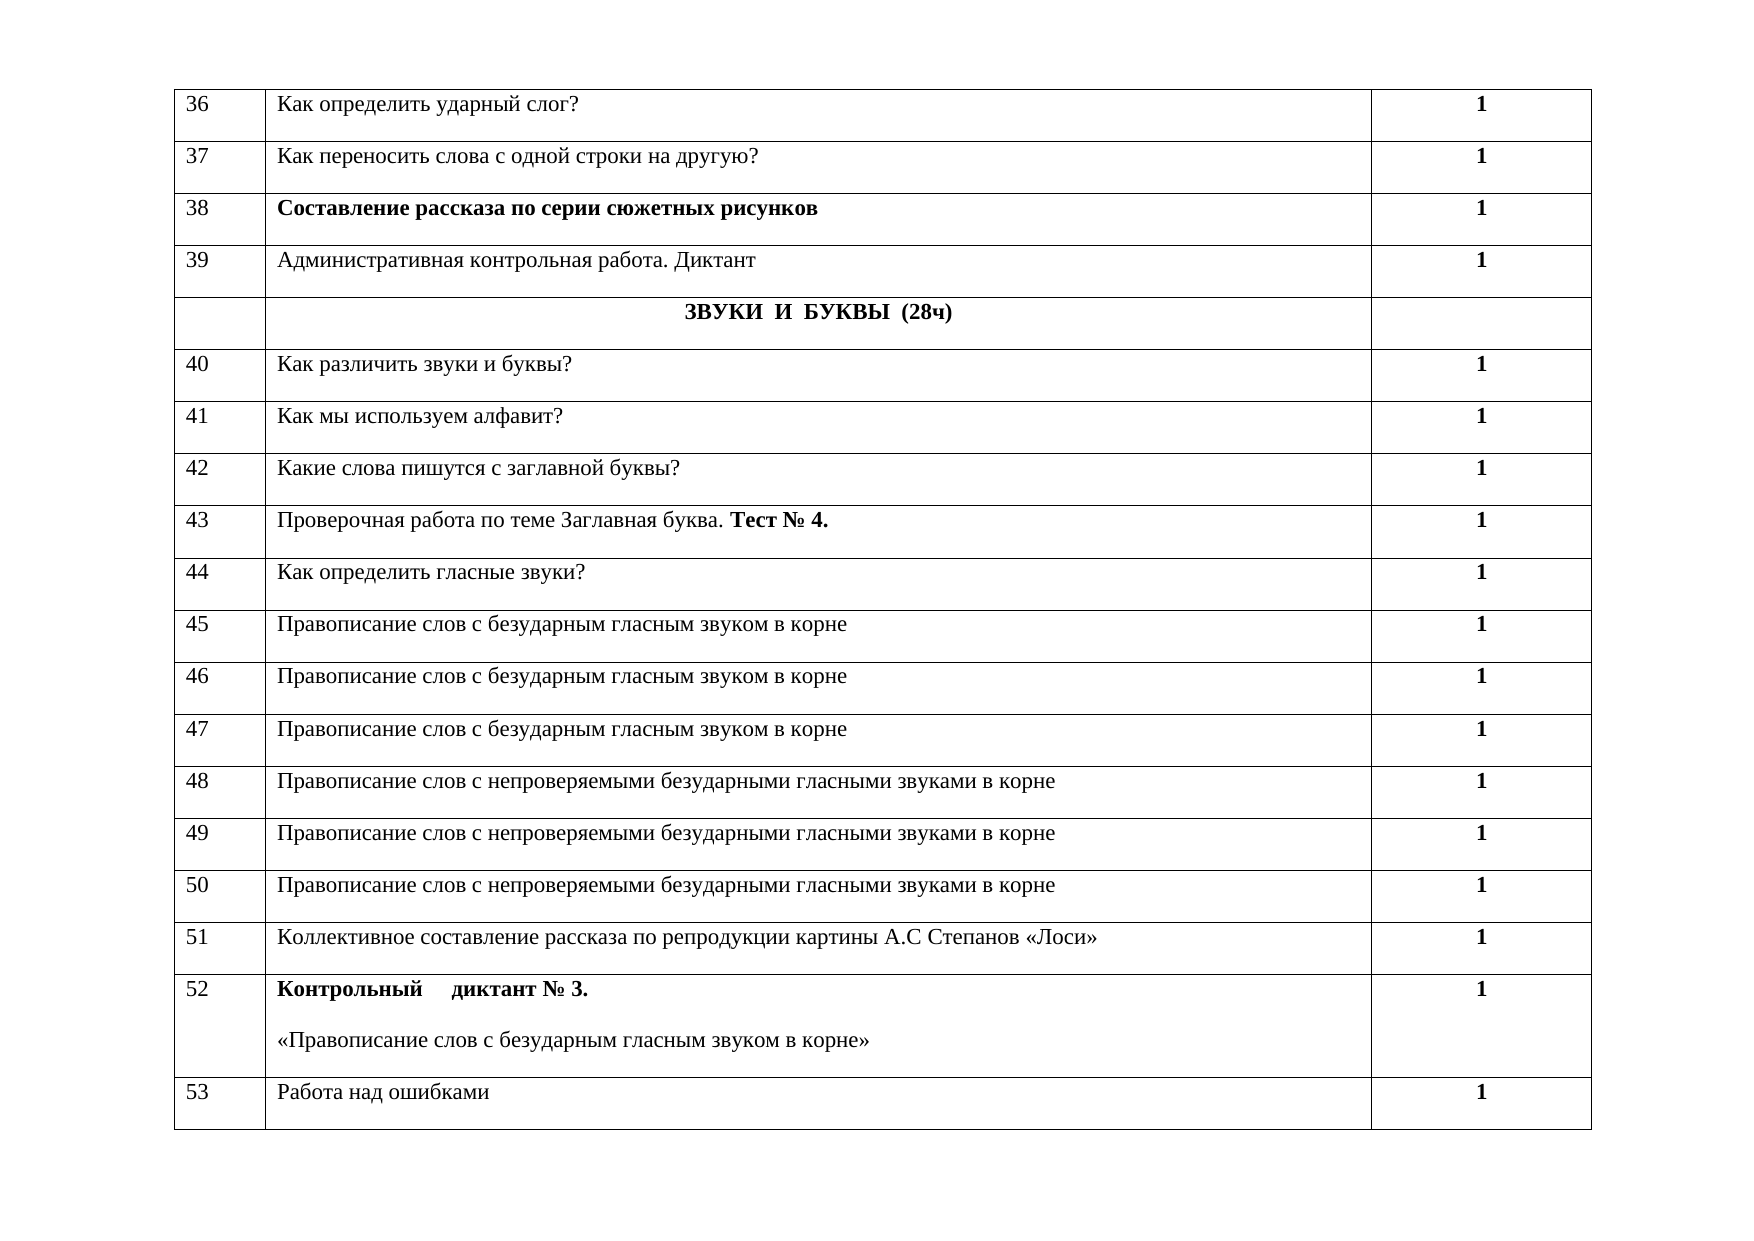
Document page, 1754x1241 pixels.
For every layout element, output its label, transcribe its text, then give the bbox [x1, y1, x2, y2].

table_cell 39 [175, 246, 265, 297]
table_cell Как переносить слова с одной строки на другую? [266, 142, 1371, 193]
table_cell 1 [1372, 923, 1591, 974]
table_cell 1 [1372, 402, 1591, 453]
table_cell 1 [1372, 90, 1591, 141]
table_cell 40 [175, 350, 265, 401]
table_cell 1 [1372, 819, 1591, 870]
table_cell Правописание слов с безударным гласным звуком в корне [266, 663, 1371, 714]
table_cell Проверочная работа по теме Заглавная буква. Тест № 4. [266, 506, 1371, 557]
table_cell Контрольный диктант № 3. «Правописание слов с безударным гласным звуком в корне» [266, 975, 1371, 1077]
table_cell 1 [1372, 246, 1591, 297]
table_cell Правописание слов с безударным гласным звуком в корне [266, 611, 1371, 662]
table_cell Как мы используем алфавит? [266, 402, 1371, 453]
table_cell 1 [1372, 559, 1591, 609]
table_cell 1 [1372, 506, 1591, 557]
table_cell 43 [175, 506, 265, 557]
table_cell Правописание слов с безударным гласным звуком в корне [266, 715, 1371, 766]
table_cell [1372, 298, 1591, 349]
table_cell [175, 298, 265, 349]
table_cell Правописание слов с непроверяемыми безударными гласными звуками в корне [266, 767, 1371, 818]
table_cell 1 [1372, 611, 1591, 662]
table_cell Как различить звуки и буквы? [266, 350, 1371, 401]
table_cell 42 [175, 454, 265, 505]
table_cell 46 [175, 663, 265, 714]
table_cell 37 [175, 142, 265, 193]
table_cell Правописание слов с непроверяемыми безударными гласными звуками в корне [266, 871, 1371, 922]
table_cell 52 [175, 975, 265, 1077]
table_cell Как определить гласные звуки? [266, 559, 1371, 609]
table_cell Коллективное составление рассказа по репродукции картины А.С Степанов «Лоси» [266, 923, 1371, 974]
table_cell 1 [1372, 454, 1591, 505]
table_cell 1 [1372, 975, 1591, 1077]
table_cell 1 [1372, 350, 1591, 401]
table_cell 44 [175, 559, 265, 609]
table_cell 1 [1372, 142, 1591, 193]
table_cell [266, 1078, 1371, 1129]
table_cell 1 [1372, 715, 1591, 766]
table_cell ЗВУКИ И БУКВЫ (28ч) [266, 298, 1371, 349]
table_cell Как определить ударный слог? [266, 90, 1371, 141]
table_cell 47 [175, 715, 265, 766]
table_cell 1 [1372, 1078, 1591, 1129]
table_cell Административная контрольная работа. Диктант [266, 246, 1371, 297]
table_cell Какие слова пишутся с заглавной буквы? [266, 454, 1371, 505]
table_cell 53 [175, 1078, 265, 1129]
table_cell Составление рассказа по серии сюжетных рисунков [266, 194, 1371, 245]
table_cell 38 [175, 194, 265, 245]
table_cell 49 [175, 819, 265, 870]
table_cell 51 [175, 923, 265, 974]
table_cell 41 [175, 402, 265, 453]
table_cell 45 [175, 611, 265, 662]
table_cell 36 [175, 90, 265, 141]
table_cell 1 [1372, 194, 1591, 245]
table_cell 1 [1372, 663, 1591, 714]
table_cell 1 [1372, 871, 1591, 922]
table_cell 1 [1372, 767, 1591, 818]
table_cell 48 [175, 767, 265, 818]
table_cell 50 [175, 871, 265, 922]
table_cell Правописание слов с непроверяемыми безударными гласными звуками в корне [266, 819, 1371, 870]
